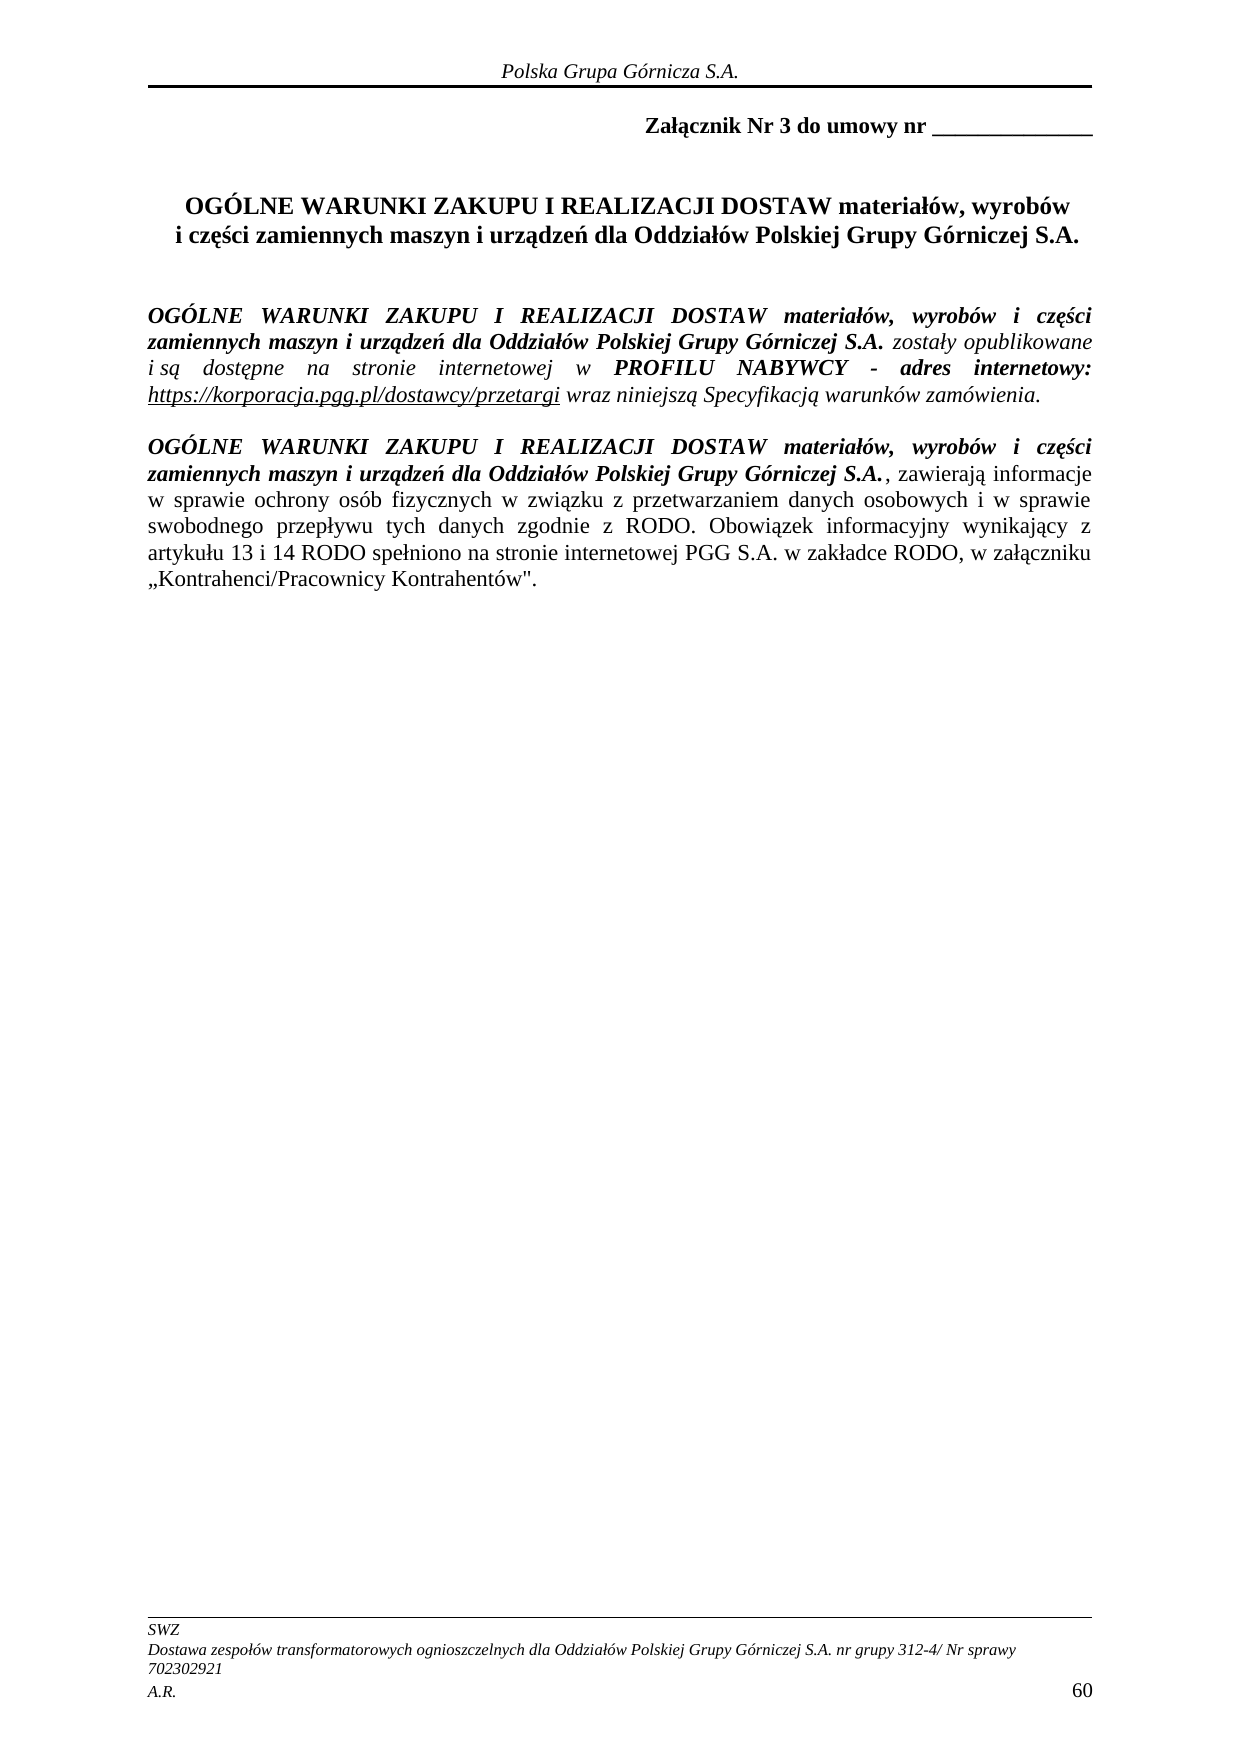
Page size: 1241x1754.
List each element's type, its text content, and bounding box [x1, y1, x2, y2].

text OGÓLNE WARUNKI ZAKUPU I REALIZACJI DOSTAW materiałów, wyrobów i części zamiennych maszyn i urządzeń dla Oddziałów Polskiej Grupy Górniczej S.A. [148, 191, 1107, 249]
text OGÓLNE WARUNKI ZAKUPU I REALIZACJI DOSTAW materiałów, wyrobów i części zamiennych maszyn i urządzeń dla Oddziałów Polskiej Grupy Górniczej S.A. zostały opublikowane i są dostępne na stronie internetowej w PROFILU NABYWCY - adres internetowy: https://korporacja.pgg.pl/dostawcy/przetargi wraz niniejszą Specyfikacją warunków zamówienia. [148, 302, 1092, 407]
text OGÓLNE WARUNKI ZAKUPU I REALIZACJI DOSTAW materiałów, wyrobów i części zamiennych maszyn i urządzeń dla Oddziałów Polskiej Grupy Górniczej S.A., zawierają informacje w sprawie ochrony osób fizycznych w związku z przetwarzaniem danych osobowych i w sprawie swobodnego przepływu tych danych zgodnie z RODO. Obowiązek informacyjny wynikający z artykułu 13 i 14 RODO spełniono na stronie internetowej PGG S.A. w zakładce RODO, w załączniku „Kontrahenci/Pracownicy Kontrahentów". [148, 433, 1092, 592]
text Załącznik Nr 3 do umowy nr ______________ [148, 112, 1092, 139]
